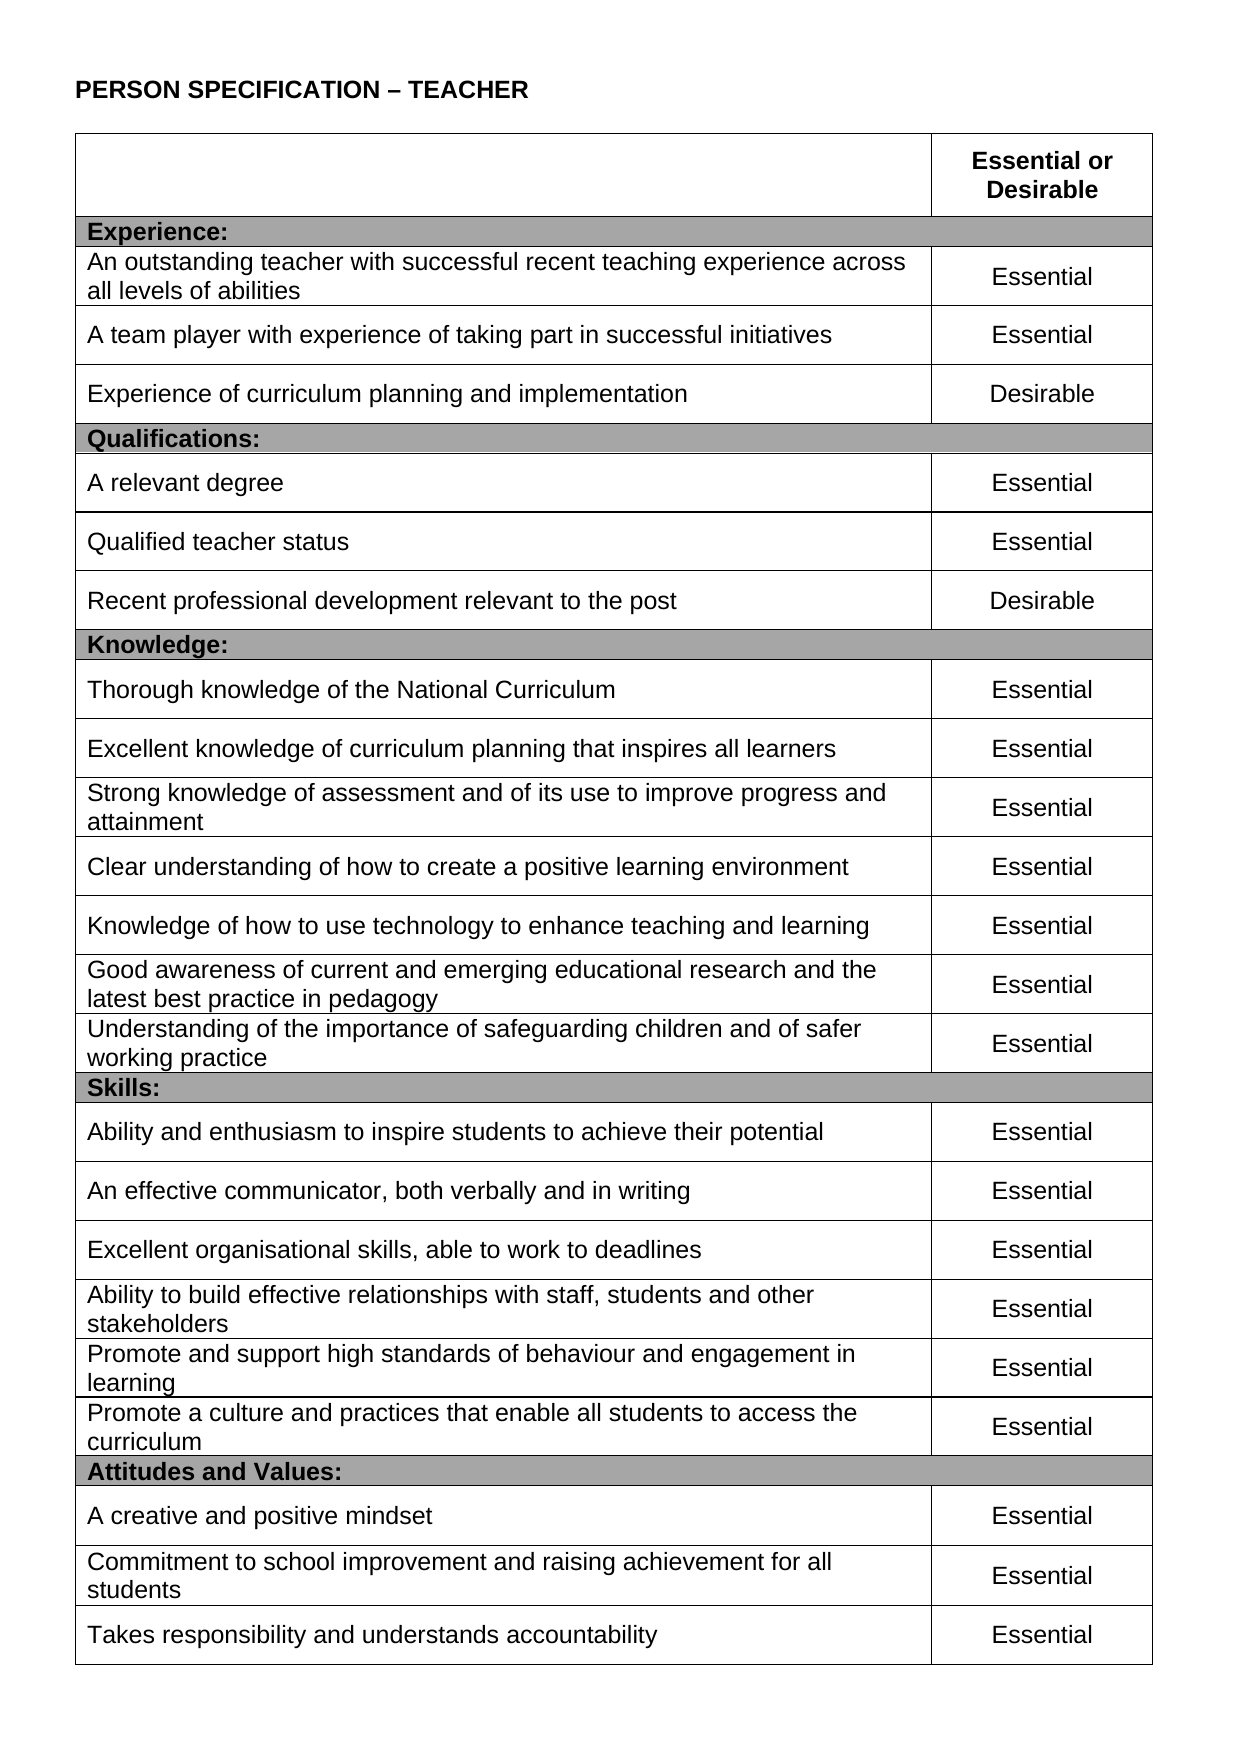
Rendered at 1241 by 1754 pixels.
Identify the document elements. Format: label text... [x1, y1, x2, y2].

table_cell Essential [932, 660, 1152, 718]
table_cell Good awareness of current and emerging educational research and the latest best practice in pedagogy [76, 955, 931, 1013]
table_cell Essential [932, 778, 1152, 836]
table_cell Promote and support high standards of behaviour and engagement in learning [76, 1339, 931, 1396]
table_cell Essential [932, 306, 1152, 364]
table_cell Essential [932, 1162, 1152, 1219]
table_cell Essential [932, 837, 1152, 895]
table_cell Promote a culture and practices that enable all students to access the curriculum [76, 1398, 931, 1455]
table_cell Takes responsibility and understands accountability [76, 1606, 931, 1664]
table_cell Qualified teacher status [76, 513, 931, 570]
table_cell Ability to build effective relationships with staff, students and other stakeholders [76, 1280, 931, 1337]
table_cell Skills: [76, 1073, 1152, 1102]
table_cell Essential [932, 1339, 1152, 1396]
table_cell Essential [932, 896, 1152, 954]
table_cell Essential [932, 1280, 1152, 1337]
table_cell Knowledge: [76, 630, 1152, 659]
table_cell Essential [932, 1103, 1152, 1161]
table_cell Essential [932, 955, 1152, 1013]
table_cell Thorough knowledge of the National Curriculum [76, 660, 931, 718]
table_cell Clear understanding of how to create a positive learning environment [76, 837, 931, 895]
text PERSON SPECIFICATION – TEACHER [75, 75, 1165, 104]
table_header [76, 134, 931, 216]
table_cell Essential [932, 513, 1152, 570]
table_cell Essential [932, 1606, 1152, 1664]
table_cell Experience of curriculum planning and implementation [76, 365, 931, 423]
table_cell An outstanding teacher with successful recent teaching experience across all levels of abilities [76, 247, 931, 305]
table_cell Excellent organisational skills, able to work to deadlines [76, 1221, 931, 1278]
table_cell A team player with experience of taking part in successful initiatives [76, 306, 931, 364]
table_cell Desirable [932, 365, 1152, 423]
table_cell Strong knowledge of assessment and of its use to improve progress and attainment [76, 778, 931, 836]
table_cell Desirable [932, 571, 1152, 629]
table_cell A relevant degree [76, 454, 931, 511]
table_cell Essential [932, 1546, 1152, 1604]
table_cell An effective communicator, both verbally and in writing [76, 1162, 931, 1219]
table_cell Essential [932, 1221, 1152, 1278]
table_cell Essential [932, 719, 1152, 777]
table_cell Commitment to school improvement and raising achievement for all students [76, 1546, 931, 1604]
table_cell Essential [932, 1486, 1152, 1545]
table_cell Experience: [76, 217, 1152, 246]
table_cell Essential [932, 247, 1152, 305]
table_cell Qualifications: [76, 424, 1152, 452]
table_cell Knowledge of how to use technology to enhance teaching and learning [76, 896, 931, 954]
table_cell Excellent knowledge of curriculum planning that inspires all learners [76, 719, 931, 777]
table_cell Understanding of the importance of safeguarding children and of safer working practice [76, 1014, 931, 1072]
table_header Essential or Desirable [932, 134, 1152, 216]
table_cell Essential [932, 454, 1152, 511]
table_cell Recent professional development relevant to the post [76, 571, 931, 629]
table_cell Attitudes and Values: [76, 1456, 1152, 1485]
table_cell Essential [932, 1014, 1152, 1072]
table_cell Essential [932, 1398, 1152, 1455]
table_cell Ability and enthusiasm to inspire students to achieve their potential [76, 1103, 931, 1161]
table_cell A creative and positive mindset [76, 1486, 931, 1545]
